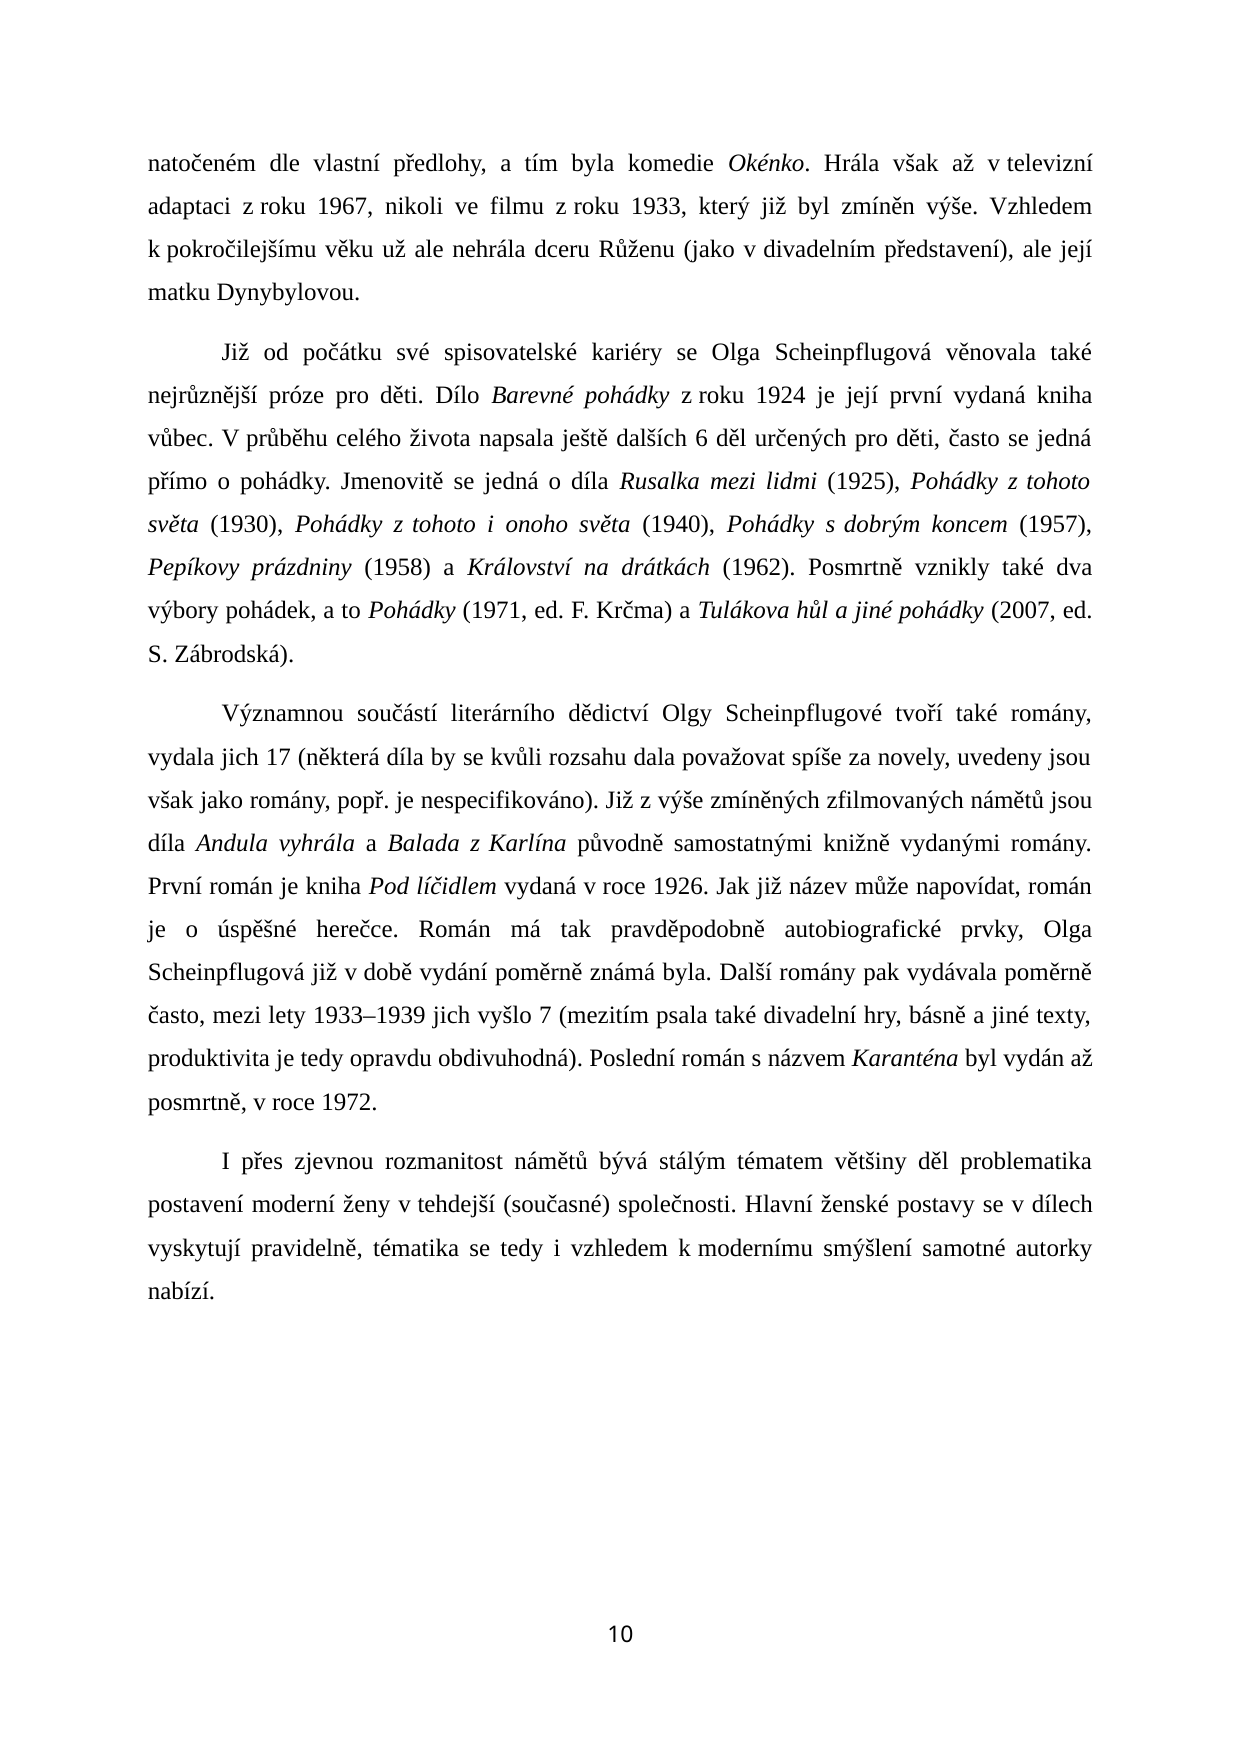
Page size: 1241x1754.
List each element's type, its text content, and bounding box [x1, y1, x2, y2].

text Již od počátku své spisovatelské kariéry se Olga Scheinpflugová věnovala také nejrůznější próze pro děti. Dílo Barevné pohádky z roku 1924 je její první vydaná kniha vůbec. V průběhu celého života napsala ještě dalších 6 děl určených pro děti, často se jedná přímo o pohádky. Jmenovitě se jedná o díla Rusalka mezi lidmi (1925), Pohádky z tohoto světa (1930), Pohádky z tohoto i onoho světa (1940), Pohádky s dobrým koncem (1957), Pepíkovy prázdniny (1958) a Království na drátkách (1962). Posmrtně vznikly také dva výbory pohádek, a to Pohádky (1971, ed. F. Krčma) a Tulákova hůl a jiné pohádky (2007, ed. S. Zábrodská). [148, 337, 1093, 667]
text I přes zjevnou rozmanitost námětů bývá stálým tématem většiny děl problematika postavení moderní ženy v tehdejší (současné) společnosti. Hlavní ženské postavy se v dílech vyskytují pravidelně, tématika se tedy i vzhledem k modernímu smýšlení samotné autorky nabízí. [148, 1146, 1093, 1304]
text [148, 148, 1093, 306]
text Významnou součástí literárního dědictví Olgy Scheinpflugové tvoří také romány, vydala jich 17 (některá díla by se kvůli rozsahu dala považovat spíše za novely, uvedeny jsou však jako romány, popř. je nespecifikováno). Již z výše zmíněných zfilmovaných námětů jsou díla Andula vyhrála a Balada z Karlína původně samostatnými knižně vydanými romány. První román je kniha Pod líčidlem vydaná v roce 1926. Jak již název může napovídat, román je o úspěšné herečce. Román má tak pravděpodobně autobiografické prvky, Olga Scheinpflugová již v době vydání poměrně známá byla. Další romány pak vydávala poměrně často, mezi lety 1933–1939 jich vyšlo 7 (mezitím psala také divadelní hry, básně a jiné texty, produktivita je tedy opravdu obdivuhodná). Poslední román s názvem Karanténa byl vydán až posmrtně, v roce 1972. [148, 698, 1093, 1115]
